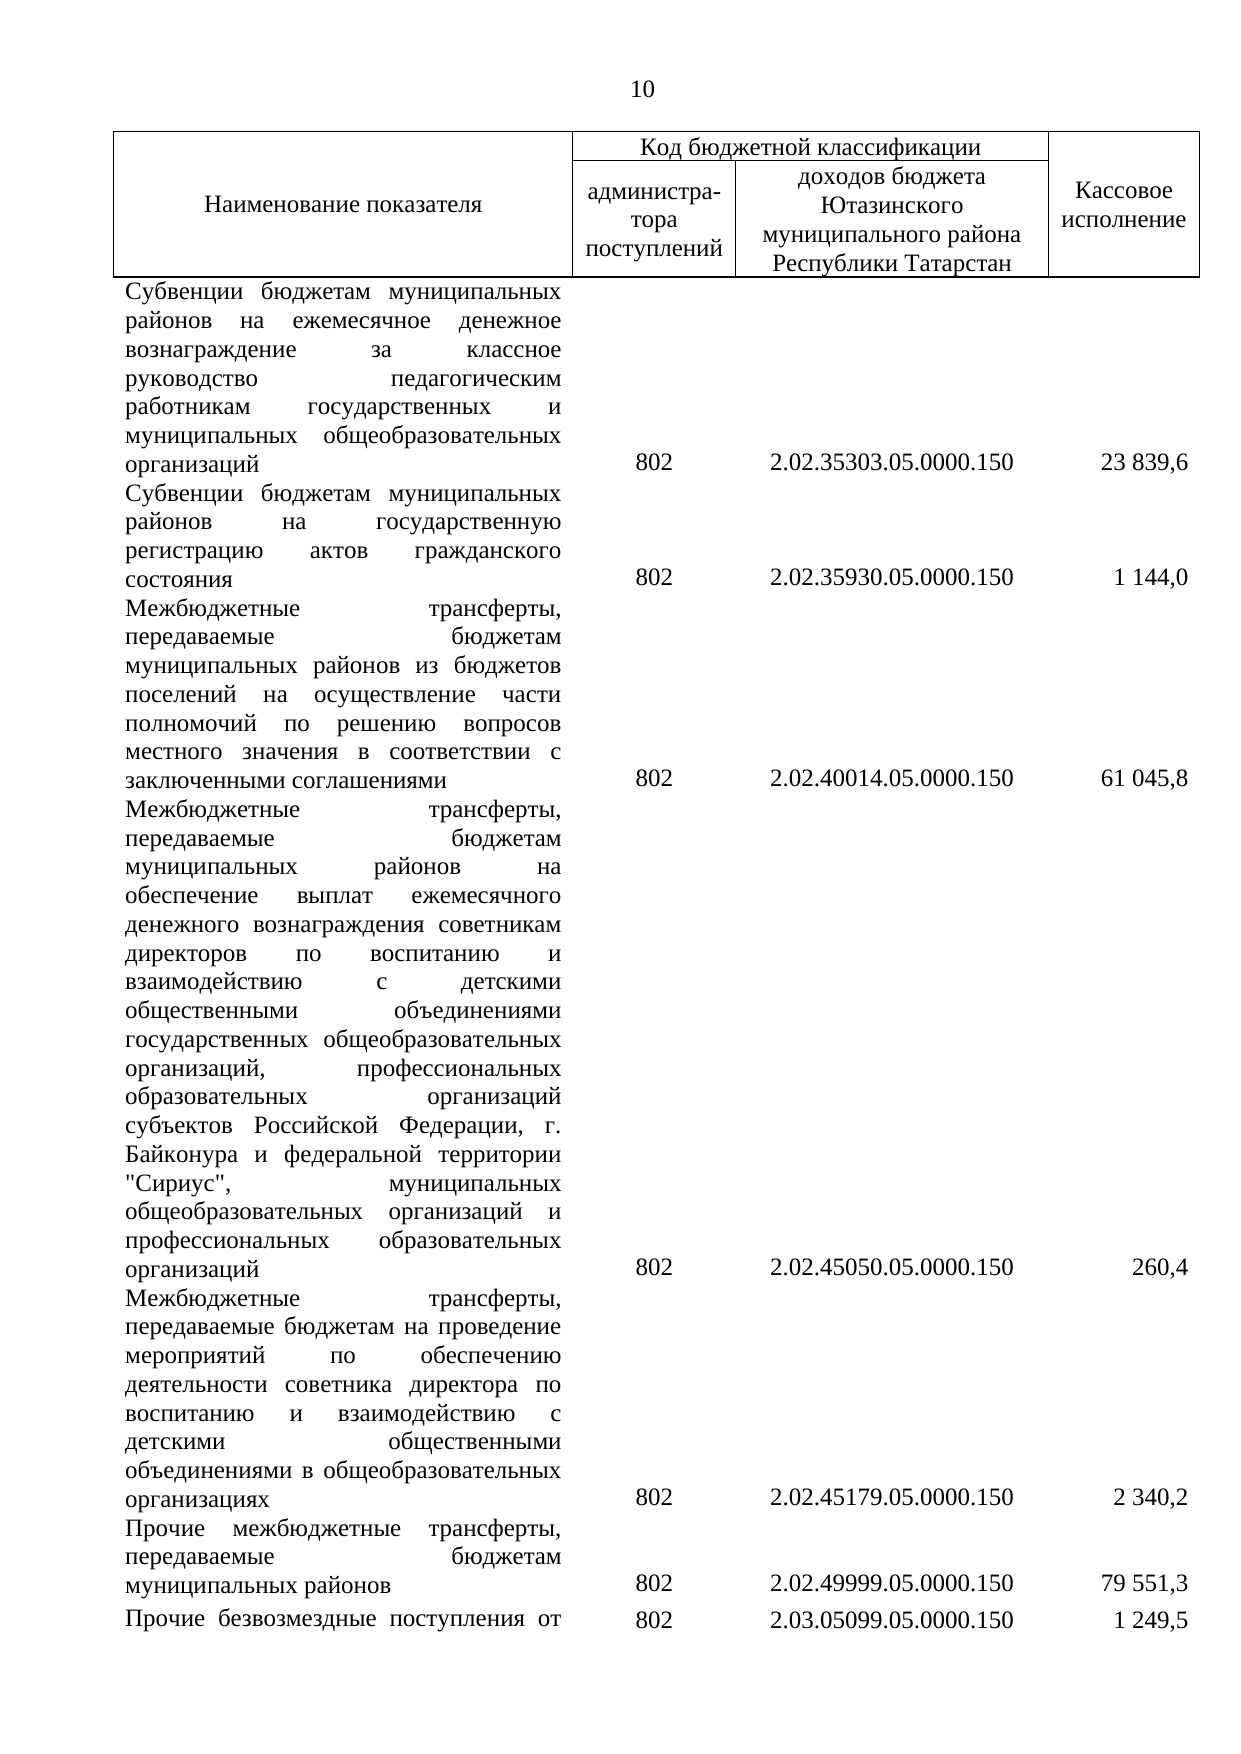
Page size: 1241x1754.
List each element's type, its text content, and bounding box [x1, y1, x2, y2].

table_cell Субвенции бюджетам муниципальных районов на государственную регистрацию актов гражданского состояния [114, 478, 573, 593]
table_cell 1 144,0 [1048, 478, 1199, 593]
table_header Кассовое исполнение [1049, 132, 1199, 276]
table_cell 802 [573, 1599, 735, 1636]
table_cell 61 045,8 [1048, 593, 1199, 794]
table_cell 802 [573, 794, 735, 1283]
table_header Наименование показателя [114, 132, 572, 276]
table_cell Межбюджетные трансферты, передаваемые бюджетам на проведение мероприятий по обеспечению деятельности советника директора по воспитанию и взаимодействию с детскими общественными объединениями в общеобразовательных организациях [114, 1283, 573, 1513]
table_cell Прочие безвозмездные поступления от государственных (муниципальных) организаций в бюджеты муниципальных районов [114, 1599, 573, 1636]
table_cell Прочие межбюджетные трансферты, передаваемые бюджетам муниципальных районов [114, 1513, 573, 1599]
table_cell 802 [573, 1283, 735, 1513]
table_cell 260,4 [1048, 794, 1199, 1283]
table_cell администра-тора поступлений [573, 161, 735, 276]
table_cell Межбюджетные трансферты, передаваемые бюджетам муниципальных районов из бюджетов поселений на осуществление части полномочий по решению вопросов местного значения в соответствии с заключенными соглашениями [114, 593, 573, 794]
table_cell доходов бюджета Ютазинского муниципального района Республики Татарстан [736, 161, 1048, 276]
table_cell Субвенции бюджетам муниципальных районов на ежемесячное денежное вознаграждение за классное руководство педагогическим работникам государственных и муниципальных общеобразовательных организаций [114, 278, 573, 478]
table_cell 802 [573, 478, 735, 593]
table_cell 79 551,3 [1048, 1513, 1199, 1599]
table_cell 802 [573, 593, 735, 794]
table_cell 1 249,5 [1048, 1599, 1199, 1636]
table_cell 2.02.45179.05.0000.150 [735, 1283, 1048, 1513]
table_cell 2.02.35930.05.0000.150 [735, 478, 1048, 593]
table_cell 2 340,2 [1048, 1283, 1199, 1513]
table_cell 23 839,6 [1048, 278, 1199, 478]
table_cell 802 [573, 1513, 735, 1599]
table_cell 2.02.49999.05.0000.150 [735, 1513, 1048, 1599]
table_cell Межбюджетные трансферты, передаваемые бюджетам муниципальных районов на обеспечение выплат ежемесячного денежного вознаграждения советникам директоров по воспитанию и взаимодействию с детскими общественными объединениями государственных общеобразовательных организаций, профессиональных образовательных организаций субъектов Российской Федерации, г. Байконура и федеральной территории "Сириус", муниципальных общеобразовательных организаций и профессиональных образовательных организаций [114, 794, 573, 1283]
table_cell 802 [573, 278, 735, 478]
table_cell 2.03.05099.05.0000.150 [735, 1599, 1048, 1636]
table_cell 2.02.40014.05.0000.150 [735, 593, 1048, 794]
table_cell 2.02.35303.05.0000.150 [735, 278, 1048, 478]
table_header Код бюджетной классификации [573, 132, 1048, 160]
table_cell 2.02.45050.05.0000.150 [735, 794, 1048, 1283]
